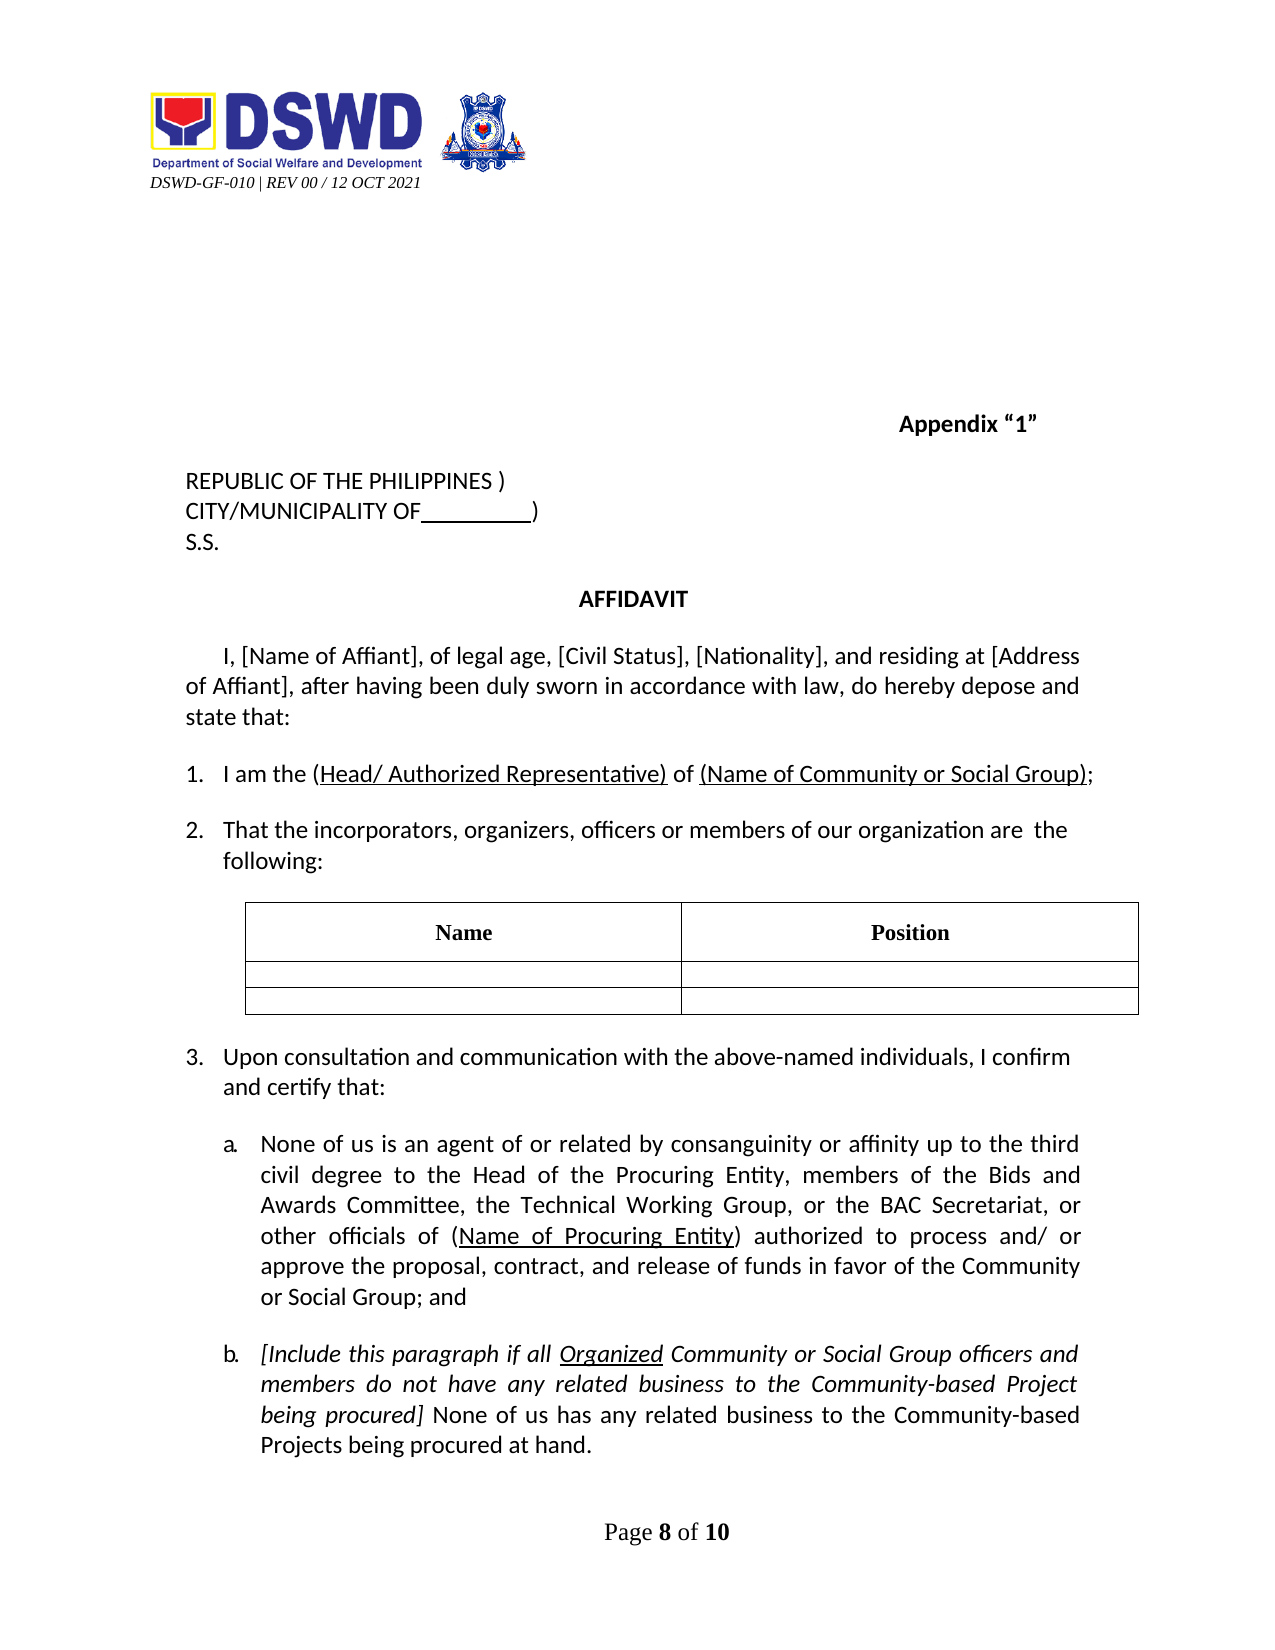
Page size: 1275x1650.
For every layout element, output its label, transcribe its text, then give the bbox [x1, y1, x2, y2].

text AFFIDAVIT [150, 583, 1117, 613]
table_cell [682, 988, 1138, 1013]
picture [136, 72, 540, 187]
text Appendix “1” [150, 408, 1038, 439]
list Upon consultation and communication with the above-named individuals, I confirm and certify that: [185, 1041, 1082, 1102]
list That the incorporators, organizers, officers or members of our organization are the following: [185, 815, 1081, 876]
list [Include this paragraph if all Organized Community or Social Group officers and members do not have any related business to the Community-based Project being procured] None of us has any related business to the Community-based Projects being procured at hand. [223, 1338, 1082, 1460]
table_header Name [246, 903, 681, 961]
text I, [Name of Affiant], of legal age, [Civil Status], [Nationality], and residing at [Address of Affiant], after having been duly sworn in accordance with law, do hereby depose and state that: [185, 640, 1082, 731]
list I am the (Head/ Authorized Representative) of (Name of Community or Social Group); [185, 758, 1125, 788]
table_cell [246, 962, 681, 987]
text REPUBLIC OF THE PHILIPPINES ) CITY/MUNICIPALITY OF ) S.S. [185, 465, 551, 557]
table_cell [246, 988, 681, 1013]
list None of us is an agent of or related by consanguinity or affinity up to the third civil degree to the Head of the Procuring Entity, members of the Bids and Awards Committee, the Technical Working Group, or the BAC Secretariat, or other officials of (Name of Procuring Entity) authorized to process and/ or approve the proposal, contract, and release of funds in favor of the Community or Social Group; and [223, 1128, 1082, 1312]
table_cell [682, 962, 1138, 987]
table_header Position [682, 903, 1138, 961]
